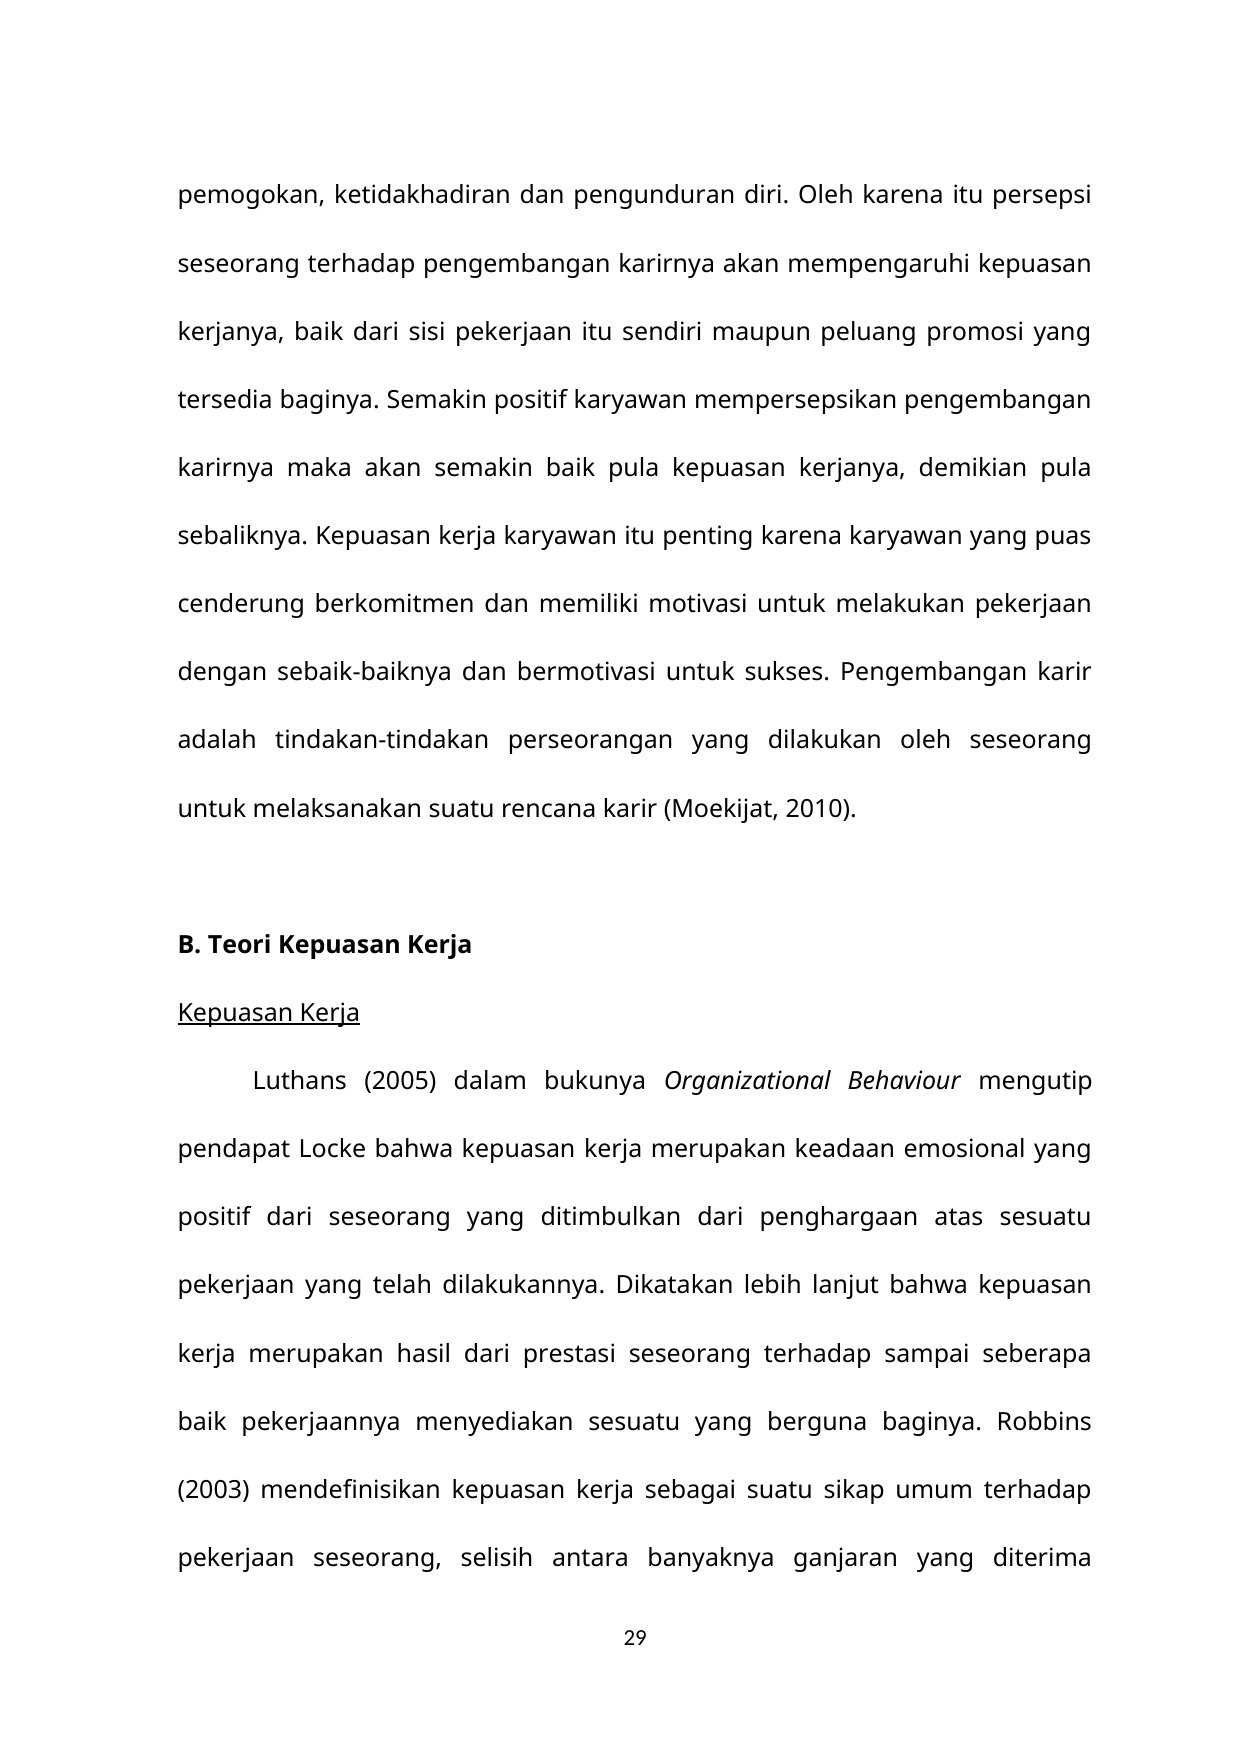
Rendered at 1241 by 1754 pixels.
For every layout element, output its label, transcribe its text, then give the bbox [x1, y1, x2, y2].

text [177, 1063, 1092, 1574]
text Kepuasan Kerja [177, 995, 1092, 1029]
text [177, 177, 1092, 824]
text B. Teori Kepuasan Kerja [177, 927, 1092, 961]
